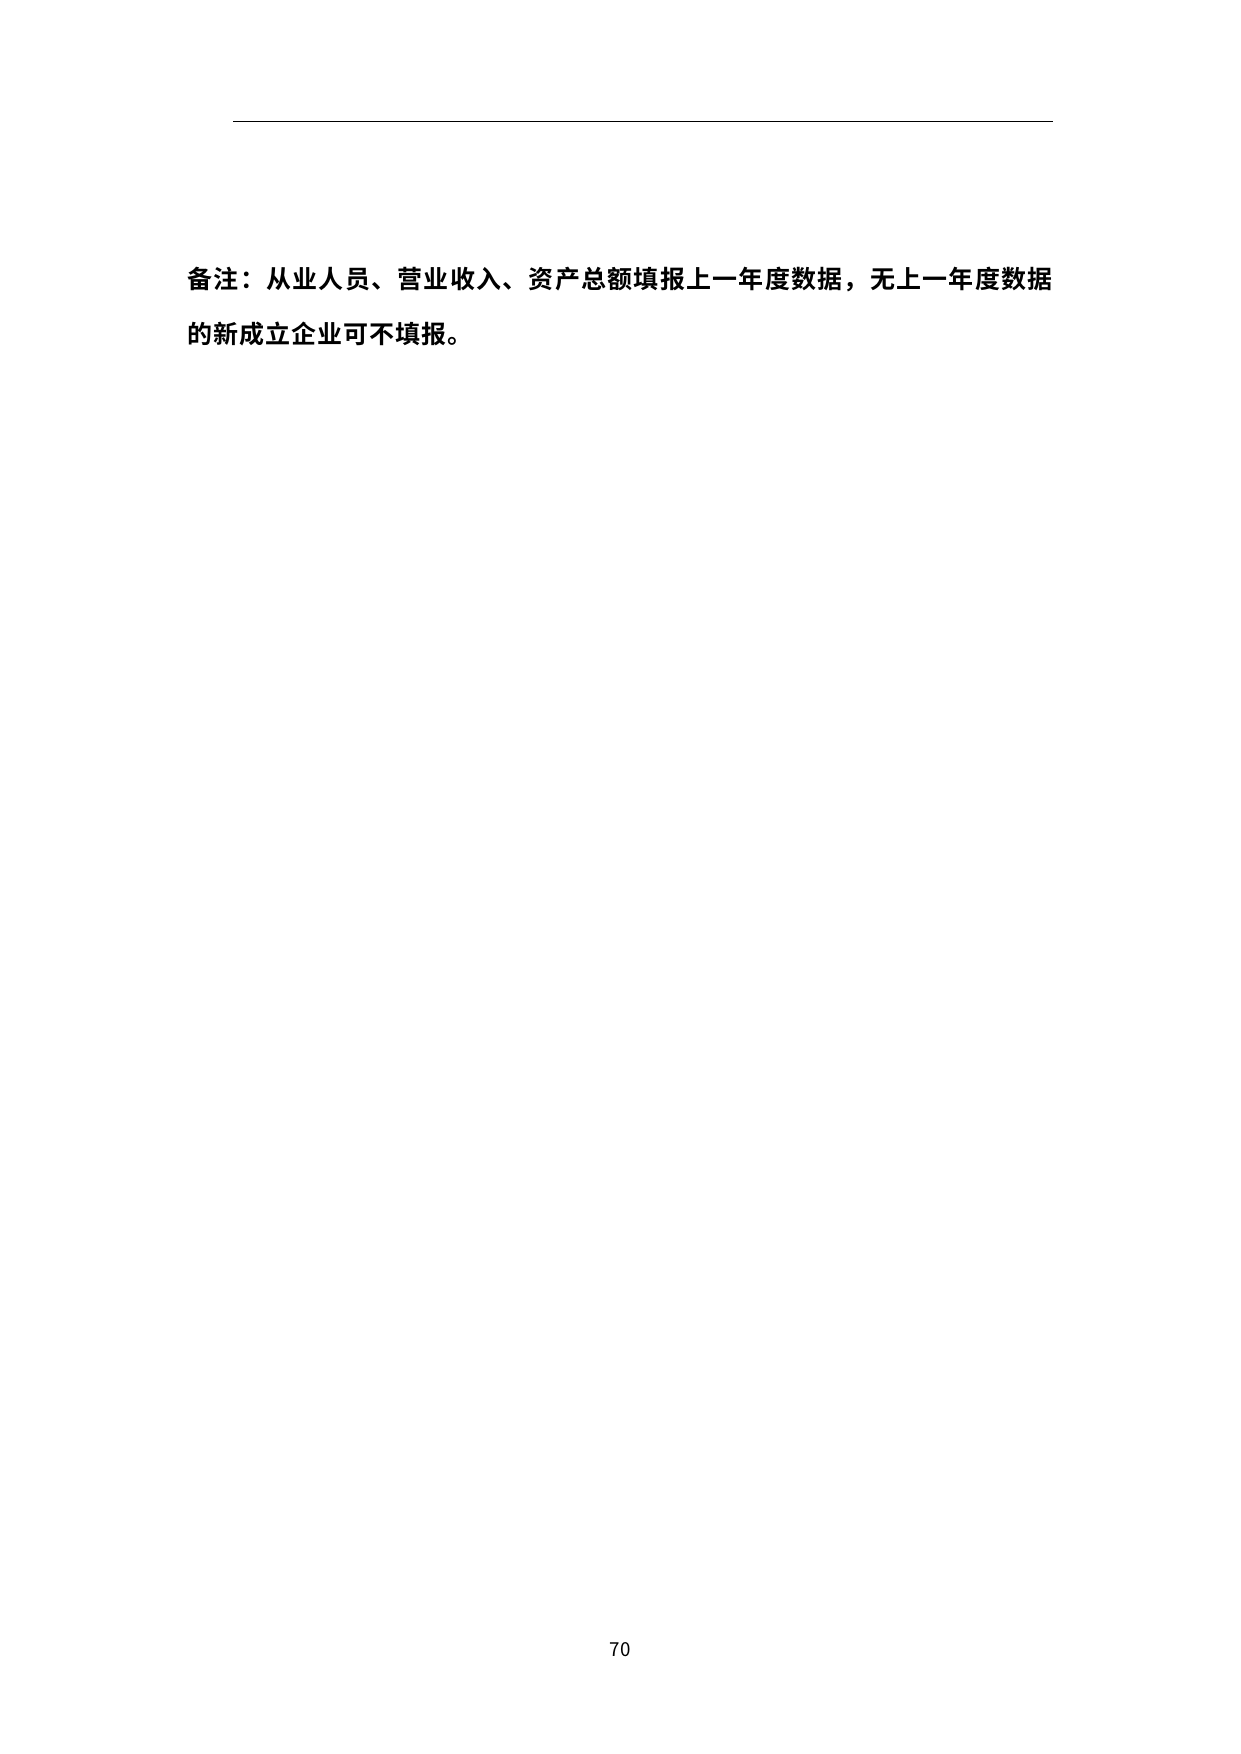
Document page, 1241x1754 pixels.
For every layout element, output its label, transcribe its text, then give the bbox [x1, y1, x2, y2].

text 备注：从业人员、营业收入、资产总额填报上一年度数据，无上一年度数据的新成立企业可不填报。 [187, 260, 1053, 351]
